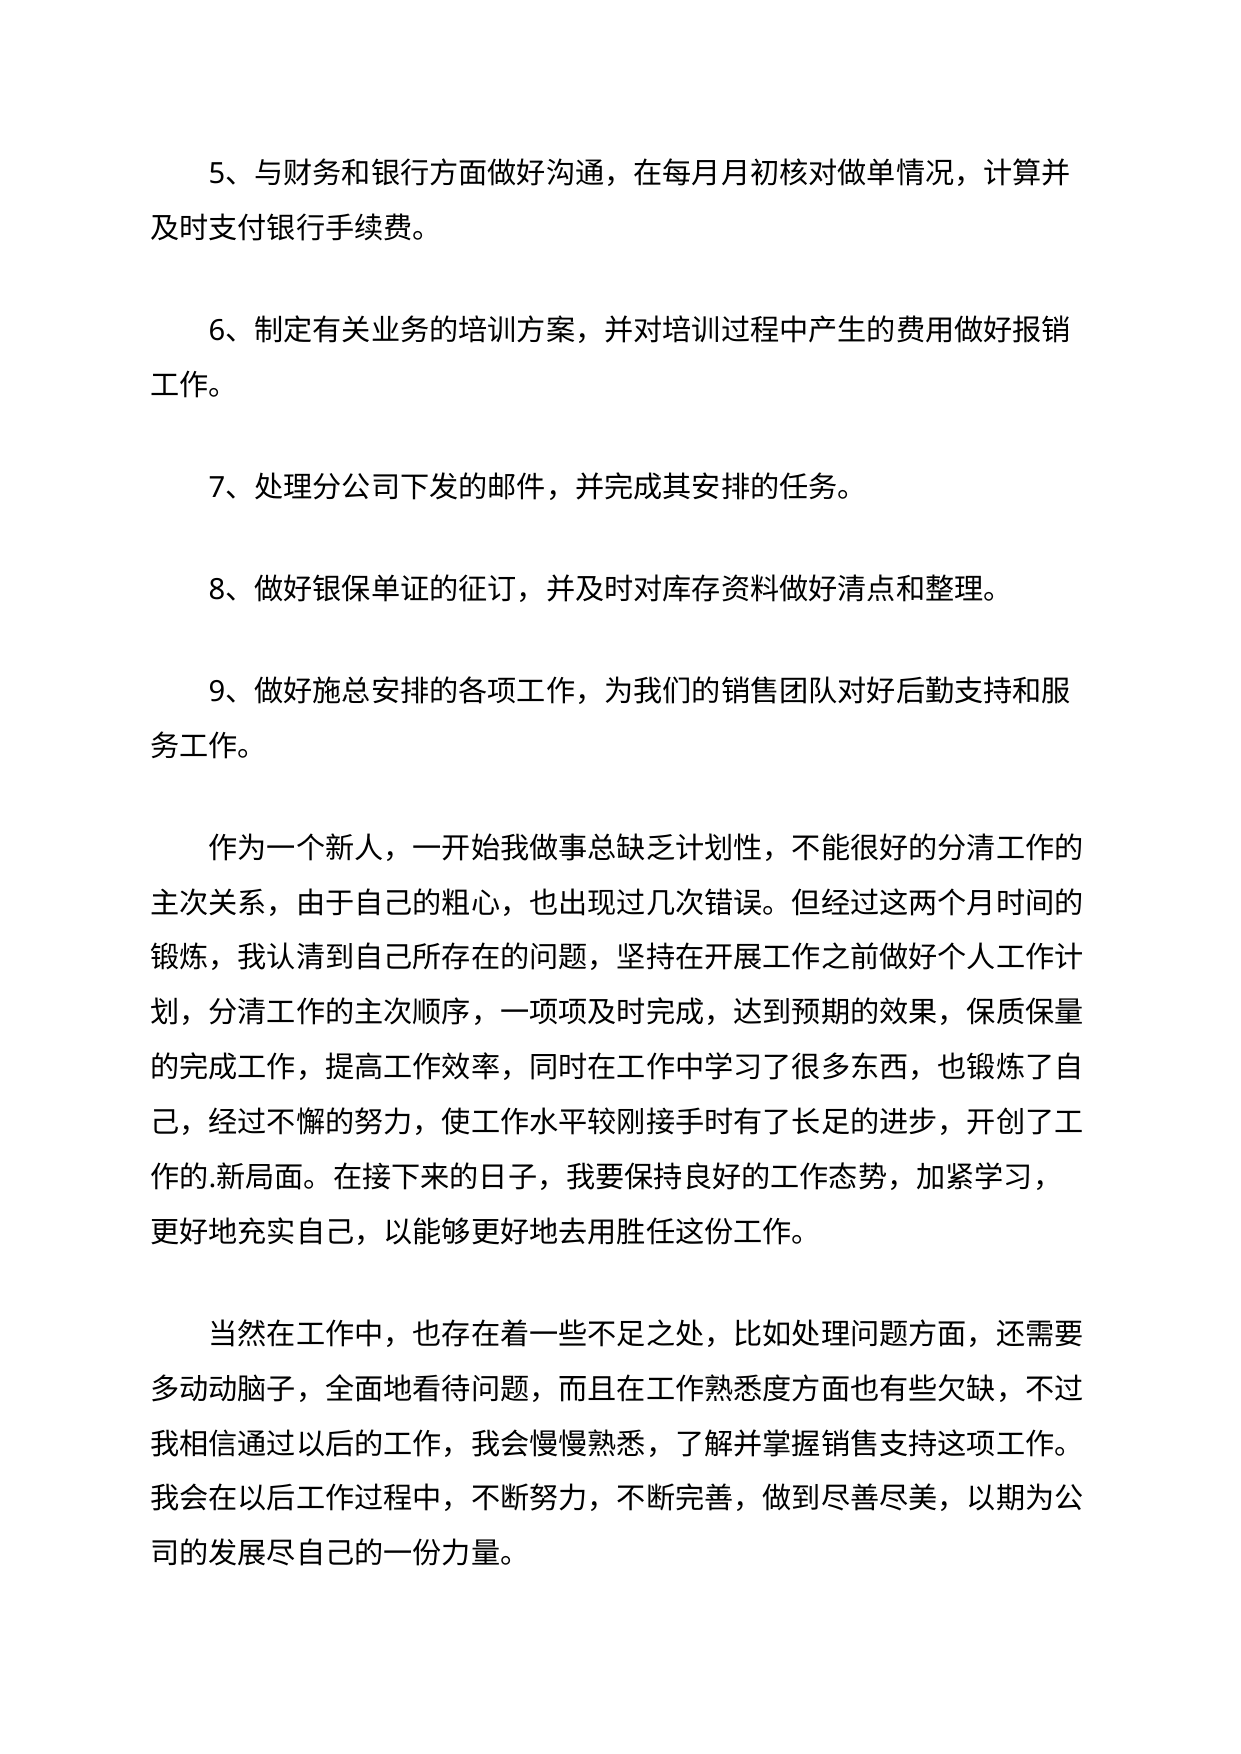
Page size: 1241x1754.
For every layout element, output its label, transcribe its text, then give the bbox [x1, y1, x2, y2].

text 8、做好银保单证的征订，并及时对库存资料做好清点和整理。 [150, 566, 1090, 608]
text 6、制定有关业务的培训方案，并对培训过程中产生的费用做好报销工作。 [150, 307, 1090, 404]
text 7、处理分公司下发的邮件，并完成其安排的任务。 [150, 463, 1090, 506]
text 5、与财务和银行方面做好沟通，在每月月初核对做单情况，计算并及时支付银行手续费。 [150, 150, 1090, 247]
text 9、做好施总安排的各项工作，为我们的销售团队对好后勤支持和服务工作。 [150, 667, 1090, 765]
text 当然在工作中，也存在着一些不足之处，比如处理问题方面，还需要多动动脑子，全面地看待问题，而且在工作熟悉度方面也有些欠缺，不过我相信通过以后的工作，我会慢慢熟悉，了解并掌握销售支持这项工作。我会在以后工作过程中，不断努力，不断完善，做到尽善尽美，以期为公司的发展尽自己的一份力量。 [150, 1310, 1090, 1572]
text 作为一个新人，一开始我做事总缺乏计划性，不能很好的分清工作的主次关系，由于自己的粗心，也出现过几次错误。但经过这两个月时间的锻炼，我认清到自己所存在的问题，坚持在开展工作之前做好个人工作计划，分清工作的主次顺序，一项项及时完成，达到预期的效果，保质保量的完成工作，提高工作效率，同时在工作中学习了很多东西，也锻炼了自己，经过不懈的努力，使工作水平较刚接手时有了长足的进步，开创了工作的.新局面。在接下来的日子，我要保持良好的工作态势，加紧学习，更好地充实自己，以能够更好地去用胜任这份工作。 [150, 824, 1090, 1251]
